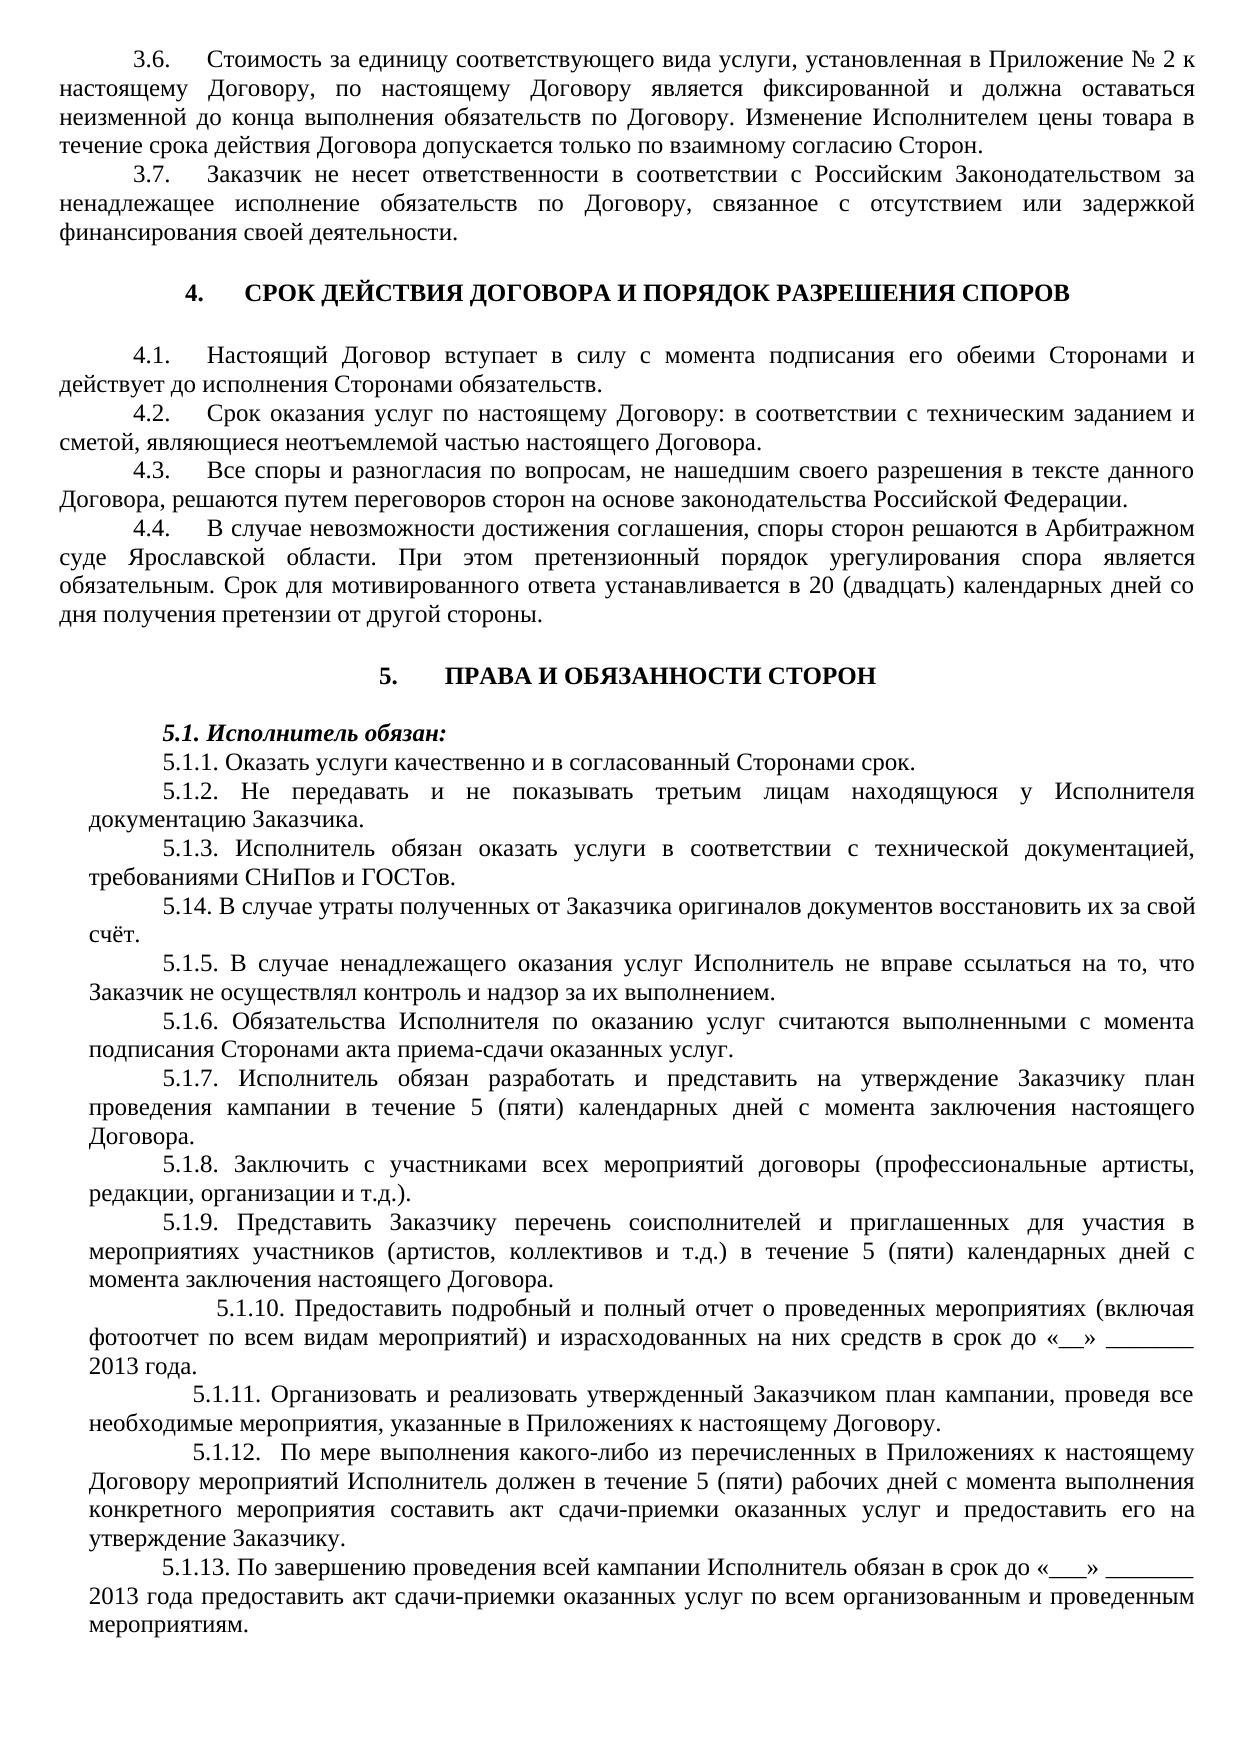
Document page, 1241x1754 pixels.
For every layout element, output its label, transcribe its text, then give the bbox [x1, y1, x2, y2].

text 5.1.8. Заключить с участниками всех мероприятий договоры (профессиональные артисты, редакции, организации и т.д.). [88, 1149, 1196, 1207]
text 5.1.3. Исполнитель обязан оказать услуги в соответствии с технической документацией, требованиями СНиПов и ГОСТов. [88, 833, 1196, 891]
list Настоящий Договор вступает в силу с момента подписания его обеими Сторонами и действует до исполнения Сторонами обязательств. [59, 340, 1196, 398]
list ПРАВА И ОБЯЗАННОСТИ СТОРОН [59, 661, 1196, 689]
list Стоимость за единицу соответствующего вида услуги, установленная в Приложение № 2 к настоящему Договору, по настоящему Договору является фиксированной и должна оставаться неизменной до конца выполнения обязательств по Договору. Изменение Исполнителем цены товара в течение срока действия Договора допускается только по взаимному согласию Сторон. [59, 44, 1196, 159]
text 5.1.10. Предоставить подробный и полный отчет о проведенных мероприятиях (включая фотоотчет по всем видам мероприятий) и израсходованных на них средств в срок до «__» _______ 2013 года. [88, 1293, 1196, 1379]
text 5.1.9. Представить Заказчику перечень соисполнителей и приглашенных для участия в мероприятиях участников (артистов, коллективов и т.д.) в течение 5 (пяти) календарных дней с момента заключения настоящего Договора. [88, 1207, 1196, 1293]
text 5.1.7. Исполнитель обязан разработать и представить на утверждение Заказчику план проведения кампании в течение 5 (пяти) календарных дней с момента заключения настоящего Договора. [88, 1063, 1196, 1149]
text 5.14. В случае утраты полученных от Заказчика оригиналов документов восстановить их за свой счёт. [88, 891, 1196, 948]
text 5.1.12. По мере выполнения какого-либо из перечисленных в Приложениях к настоящему Договору мероприятий Исполнитель должен в течение 5 (пяти) рабочих дней с момента выполнения конкретного мероприятия составить акт сдачи-приемки оказанных услуг и предоставить его на утверждение Заказчику. [88, 1437, 1196, 1552]
list СРОК ДЕЙСТВИЯ ДОГОВОРА И ПОРЯДОК РАЗРЕШЕНИЯ СПОРОВ [59, 278, 1196, 307]
text 5.1.5. В случае ненадлежащего оказания услуг Исполнитель не вправе ссылаться на то, что Заказчик не осуществлял контроль и надзор за их выполнением. [88, 948, 1196, 1006]
text 5.1.13. По завершению проведения всей кампании Исполнитель обязан в срок до «___» _______ 2013 года предоставить акт сдачи-приемки оказанных услуг по всем организованным и проведенным мероприятиям. [88, 1552, 1196, 1638]
list Срок оказания услуг по настоящему Договору: в соответствии с техническим заданием и сметой, являющиеся неотъемлемой частью настоящего Договора. [59, 398, 1196, 455]
text 5.1.1. Оказать услуги качественно и в согласованный Сторонами срок. [88, 747, 1196, 776]
list Все споры и разногласия по вопросам, не нашедшим своего разрешения в тексте данного Договора, решаются путем переговоров сторон на основе законодательства Российской Федерации. [59, 455, 1196, 513]
text 5.1.11. Организовать и реализовать утвержденный Заказчиком план кампании, проведя все необходимые мероприятия, указанные в Приложениях к настоящему Договору. [88, 1379, 1196, 1437]
list В случае невозможности достижения соглашения, споры сторон решаются в Арбитражном суде Ярославской области. При этом претензионный порядок урегулирования спора является обязательным. Срок для мотивированного ответа устанавливается в 20 (двадцать) календарных дней со дня получения претензии от другой стороны. [59, 513, 1196, 628]
text 5.1.2. Не передавать и не показывать третьим лицам находящуюся у Исполнителя документацию Заказчика. [88, 776, 1196, 833]
text 5.1.6. Обязательства Исполнителя по оказанию услуг считаются выполненными с момента подписания Сторонами акта приема-сдачи оказанных услуг. [88, 1006, 1196, 1063]
list Заказчик не несет ответственности в соответствии с Российским Законодательством за ненадлежащее исполнение обязательств по Договору, связанное с отсутствием или задержкой финансирования своей деятельности. [59, 159, 1196, 246]
text 5.1. Исполнитель обязан: [88, 718, 1196, 747]
